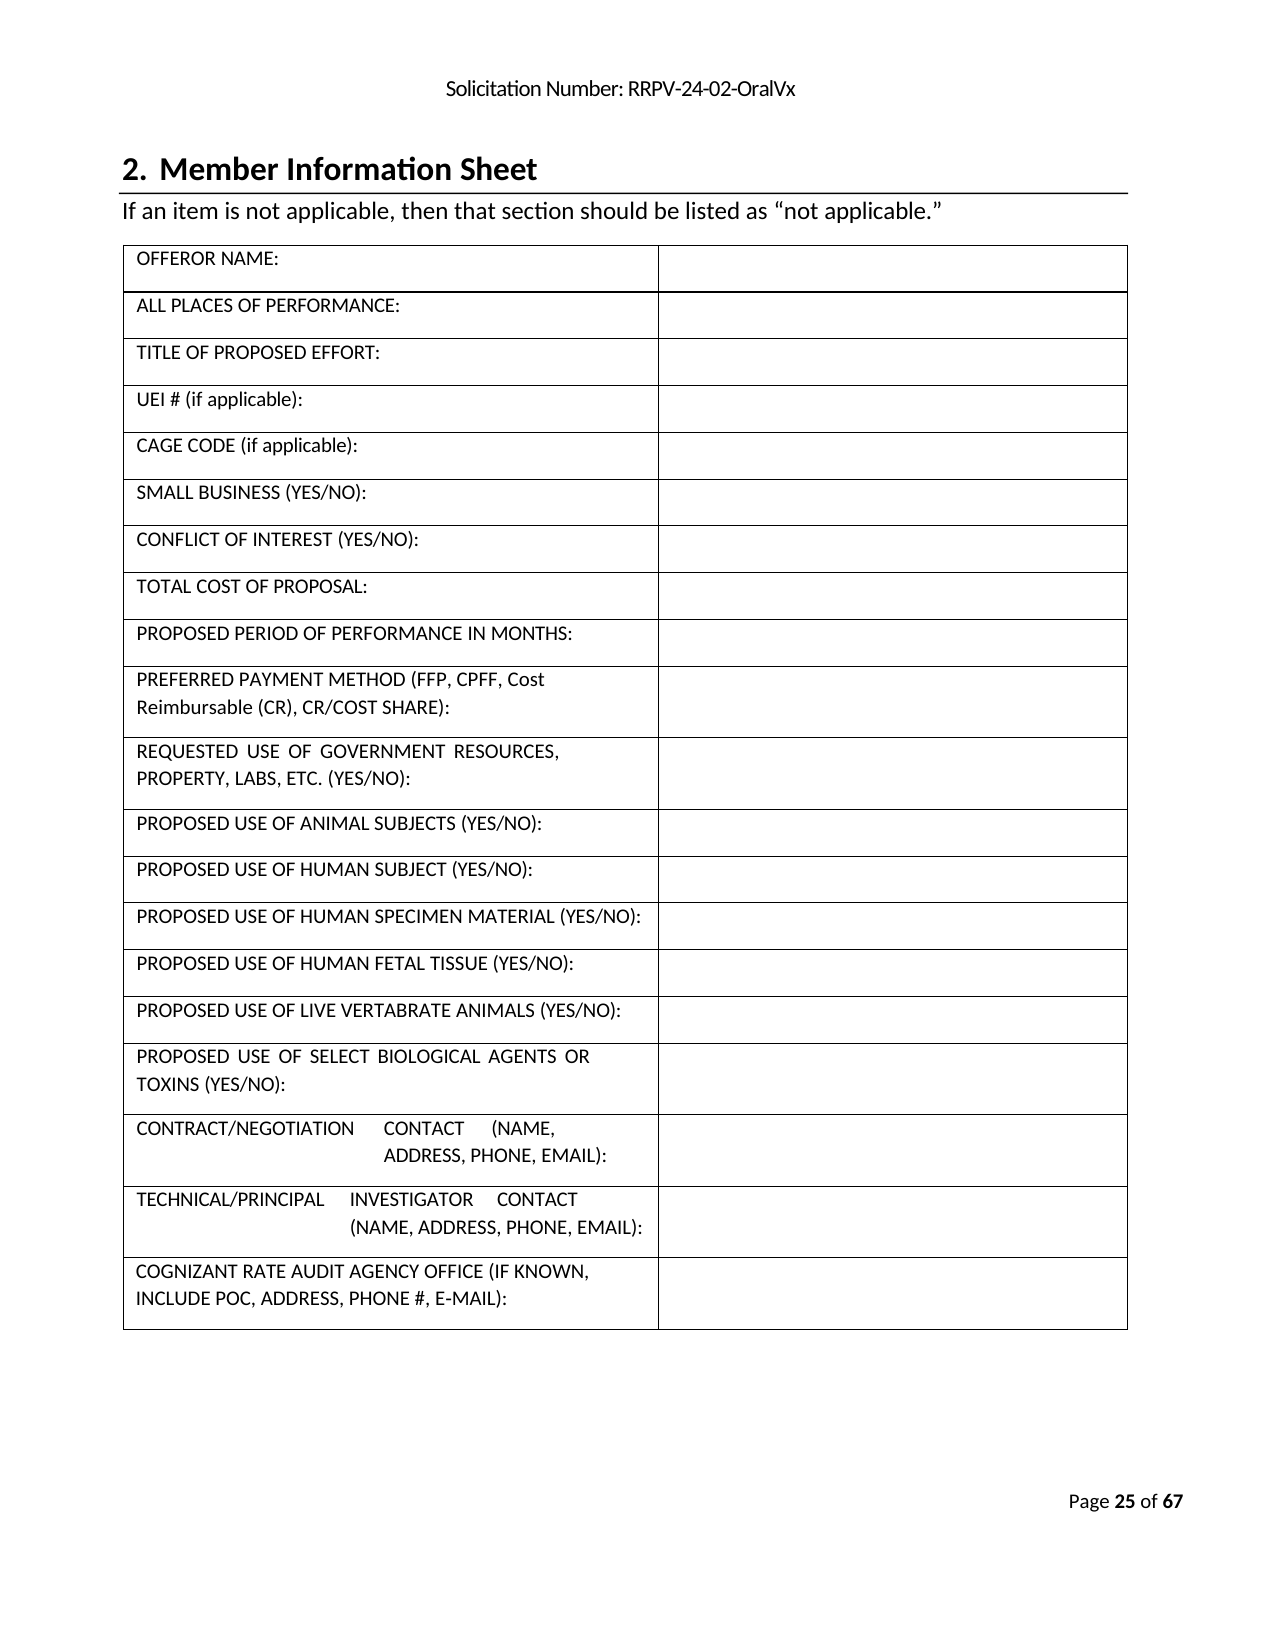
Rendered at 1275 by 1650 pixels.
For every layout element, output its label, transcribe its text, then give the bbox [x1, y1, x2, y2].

table_cell PROPOSED USE OF HUMAN FETAL TISSUE (YES/NO): [124, 950, 658, 996]
table_cell PROPOSED USE OF HUMAN SPECIMEN MATERIAL (YES/NO): [124, 903, 658, 949]
table_cell UEI # (if applicable): [124, 386, 658, 432]
table_cell [659, 1187, 1127, 1257]
table_cell [659, 857, 1127, 902]
subtitle Member Information Sheet [122, 148, 1187, 189]
table_cell [659, 667, 1127, 737]
table_cell TITLE OF PROPOSED EFFORT: [124, 339, 658, 385]
table_header [659, 246, 1127, 291]
table_cell PROPOSED USE OF HUMAN SUBJECT (YES/NO): [124, 857, 658, 902]
table_cell [659, 1044, 1127, 1114]
table_cell PROPOSED PERIOD OF PERFORMANCE IN MONTHS: [124, 620, 658, 666]
table_cell CAGE CODE (if applicable): [124, 433, 658, 478]
table_cell PREFERRED PAYMENT METHOD (FFP, CPFF, Cost Reimbursable (CR), CR/COST SHARE): [124, 667, 658, 737]
table_cell [659, 526, 1127, 572]
table_cell [659, 433, 1127, 478]
table_cell CONTRACT/NEGOTIATION CONTACT (NAME, ADDRESS, PHONE, EMAIL): [124, 1115, 658, 1186]
table_cell PROPOSED USE OF SELECT BIOLOGICAL AGENTS OR TOXINS (YES/NO): [124, 1044, 658, 1114]
table_cell [659, 1258, 1127, 1329]
table_cell [659, 950, 1127, 996]
table_cell TOTAL COST OF PROPOSAL: [124, 573, 658, 619]
text If an item is not applicable, then that section should be listed as “not applicable.” [122, 189, 1187, 225]
table_cell [659, 620, 1127, 666]
table_cell PROPOSED USE OF ANIMAL SUBJECTS (YES/NO): [124, 810, 658, 856]
table_header OFFEROR NAME: [124, 246, 658, 291]
table_cell SMALL BUSINESS (YES/NO): [124, 480, 658, 525]
table_cell COGNIZANT RATE AUDIT AGENCY OFFICE (IF KNOWN, INCLUDE POC, ADDRESS, PHONE #, E‐MAIL): [124, 1258, 658, 1329]
table_cell [659, 339, 1127, 385]
table_cell ALL PLACES OF PERFORMANCE: [124, 293, 658, 338]
table_cell [659, 903, 1127, 949]
table_cell [659, 738, 1127, 809]
table_cell REQUESTED USE OF GOVERNMENT RESOURCES, PROPERTY, LABS, ETC. (YES/NO): [124, 738, 658, 809]
table_cell [659, 573, 1127, 619]
table_cell [659, 386, 1127, 432]
table_cell [659, 1115, 1127, 1186]
table_cell [659, 810, 1127, 856]
table_cell [659, 997, 1127, 1043]
table_cell CONFLICT OF INTEREST (YES/NO): [124, 526, 658, 572]
table_cell [659, 293, 1127, 338]
table_cell PROPOSED USE OF LIVE VERTABRATE ANIMALS (YES/NO): [124, 997, 658, 1043]
table_cell TECHNICAL/PRINCIPAL INVESTIGATOR CONTACT (NAME, ADDRESS, PHONE, EMAIL): [124, 1187, 658, 1257]
table_cell [659, 480, 1127, 525]
